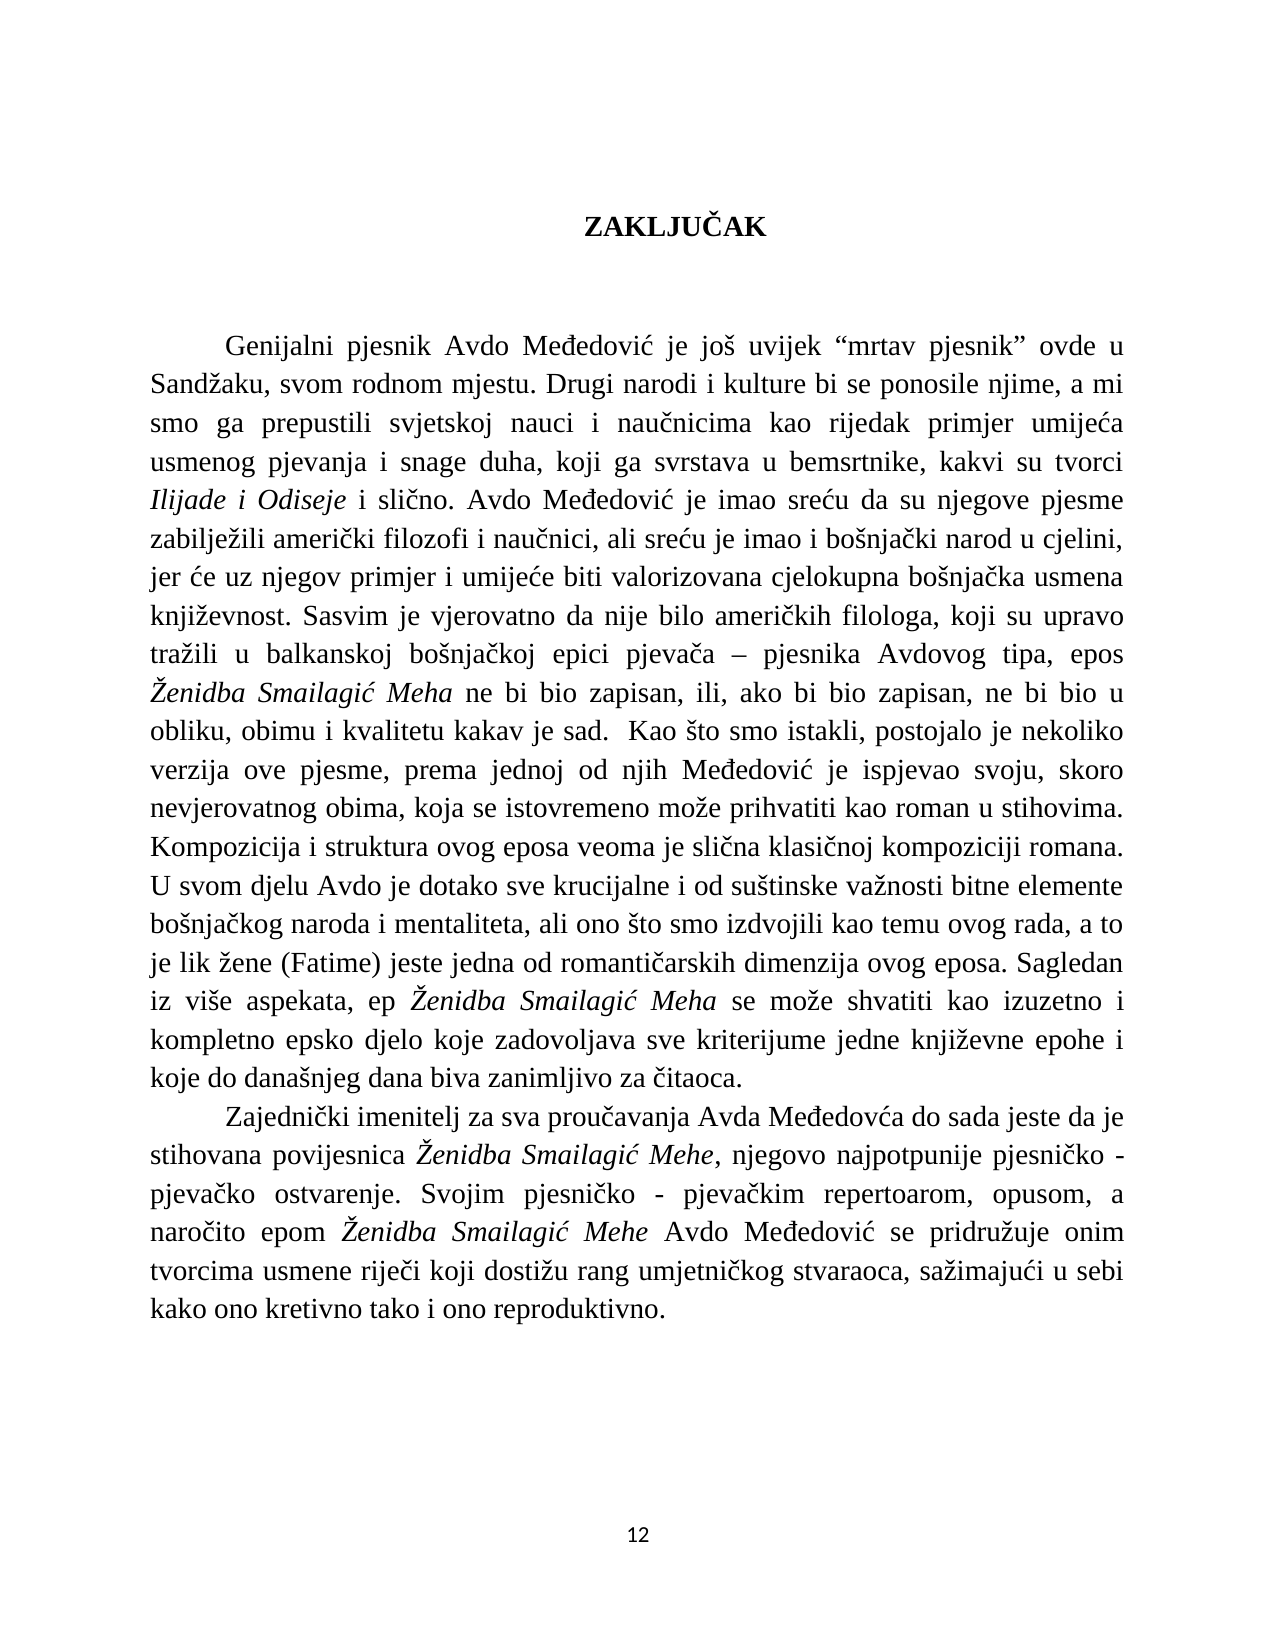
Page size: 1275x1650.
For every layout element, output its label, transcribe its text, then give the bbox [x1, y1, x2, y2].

text Genijalni pjesnik Avdo Međedović je još uvijek “mrtav pjesnik” ovde u Sandžaku, svom rodnom mjestu. Drugi narodi i kulture bi se ponosile njime, a mi smo ga prepustili svjetskoj nauci i naučnicima kao rijedak primjer umijeća usmenog pjevanja i snage duha, koji ga svrstava u bemsrtnike, kakvi su tvorci Ilijade i Odiseje i slično. Avdo Međedović je imao sreću da su njegove pjesme zabilježili američki filozofi i naučnici, ali sreću je imao i bošnjački narod u cjelini, jer će uz njegov primjer i umijeće biti valorizovana cjelokupna bošnjačka usmena književnost. Sasvim je vjerovatno da nije bilo američkih filologa, koji su upravo tražili u balkanskoj bošnjačkoj epici pjevača – pjesnika Avdovog tipa, epos Ženidba Smailagić Meha ne bi bio zapisan, ili, ako bi bio zapisan, ne bi bio u obliku, obimu i kvalitetu kakav je sad. Kao što smo istakli, postojalo je nekoliko verzija ove pjesme, prema jednoj od njih Međedović je ispjevao svoju, skoro nevjerovatnog obima, koja se istovremeno može prihvatiti kao roman u stihovima. Kompozicija i struktura ovog eposa veoma je slična klasičnoj kompoziciji romana. U svom djelu Avdo je dotako sve krucijalne i od suštinske važnosti bitne elemente bošnjačkog naroda i mentaliteta, ali ono što smo izdvojili kao temu ovog rada, a to je lik žene (Fatime) jeste jedna od romantičarskih dimenzija ovog eposa. Sagledan iz više aspekata, ep Ženidba Smailagić Meha se može shvatiti kao izuzetno i kompletno epsko djelo koje zadovoljava sve kriterijume jedne književne epohe i koje do današnjeg dana biva zanimljivo za čitaoca. [150, 328, 1125, 1094]
text ZAKLJUČAK [150, 209, 1125, 243]
text Zajednički imenitelj za sva proučavanja Avda Međedovća do sada jeste da je stihovana povijesnica Ženidba Smailagić Mehe, njegovo najpotpunije pjesničko - pjevačko ostvarenje. Svojim pjesničko - pjevačkim repertoarom, opusom, a naročito epom Ženidba Smailagić Mehe Avdo Međedović se pridružuje onim tvorcima usmene riječi koji dostižu rang umjetničkog stvaraoca, sažimajući u sebi kako ono kretivno tako i ono reproduktivno. [150, 1099, 1125, 1325]
